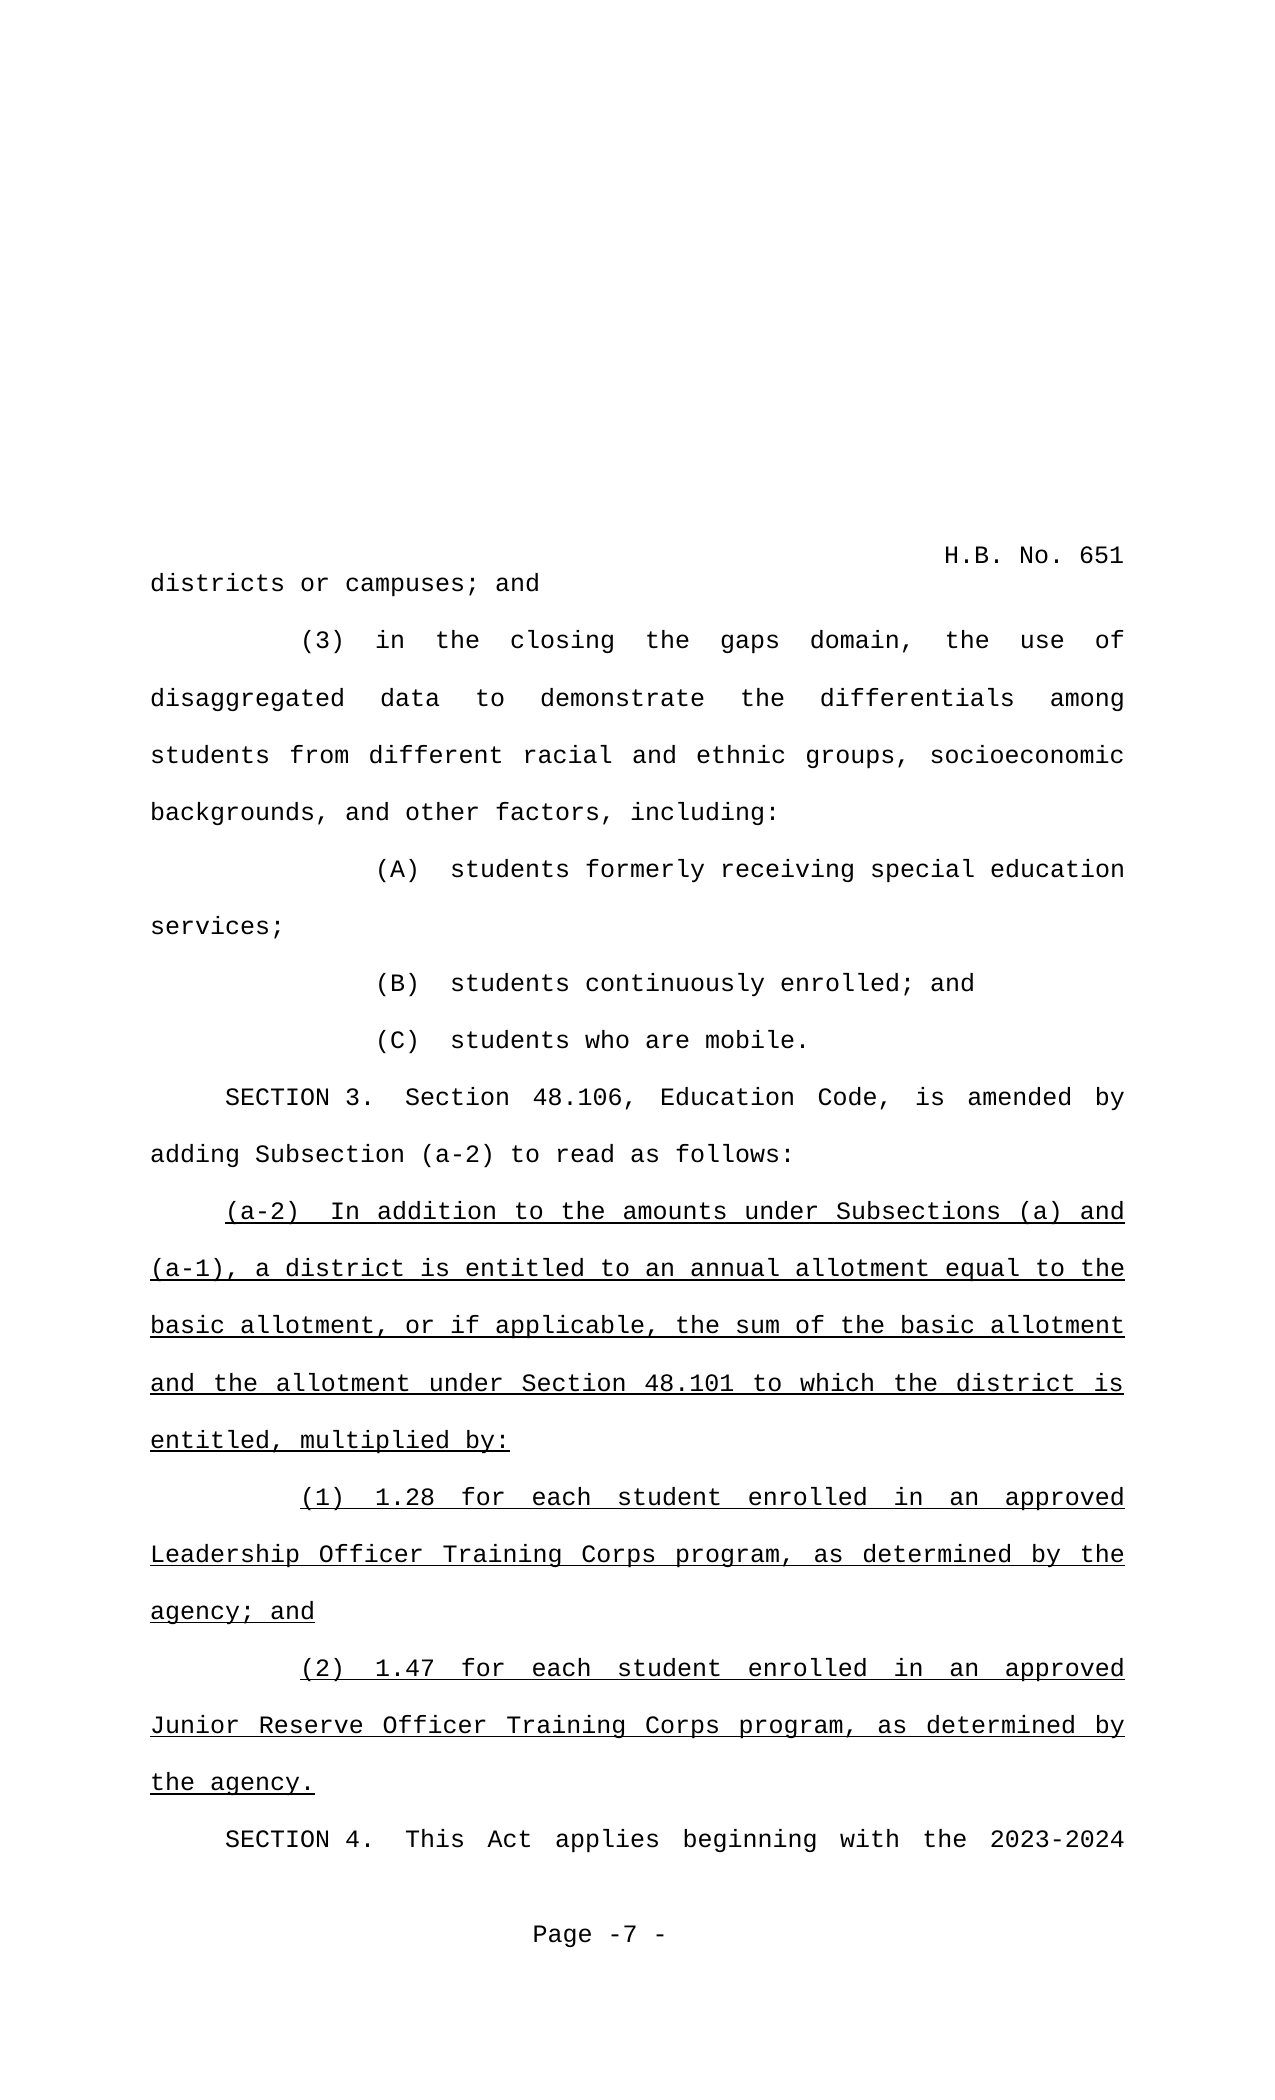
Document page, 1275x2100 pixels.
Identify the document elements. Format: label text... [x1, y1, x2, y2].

text (1) 1.28 for each student enrolled in an approved Leadership Officer Training Corps program, as determined by the agency; and [150, 1484, 1125, 1565]
text (A) students formerly receiving special education services; [150, 856, 1125, 942]
text (a-2) In addition to the amounts under Subsections (a) and (a-1), a district is entitled to an annual allotment equal to the basic allotment, or if applicable, the sum of the basic allotment and the allotment under Section 48.101 to which the district is entitled, multiplied by: [150, 1199, 1125, 1279]
text (2) 1.47 for each student enrolled in an approved Junior Reserve Officer Training Corps program, as determined by the agency. [150, 1655, 1125, 1736]
text (a-2) In addition to the amounts under Subsections (a) and (a-1), a district is entitled to an annual allotment equal to the basic allotment, or if applicable, the sum of the basic allotment and the allotment under Section 48.101 to which the district is entitled, multiplied by: [150, 1338, 1125, 1456]
text (C) students who are mobile. [150, 1027, 1125, 1056]
text (a-2) In addition to the amounts under Subsections (a) and (a-1), a district is entitled to an annual allotment equal to the basic allotment, or if applicable, the sum of the basic allotment and the allotment under Section 48.101 to which the district is entitled, multiplied by: [150, 1281, 1125, 1336]
text (2) 1.47 for each student enrolled in an approved Junior Reserve Officer Training Corps program, as determined by the agency. [150, 1737, 1125, 1798]
text (3) in the closing the gaps domain, the use of disaggregated data to demonstrate the differentials among students from different racial and ethnic groups, socioeconomic backgrounds, and other factors, including: [150, 628, 1125, 828]
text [150, 571, 1125, 599]
text (1) 1.28 for each student enrolled in an approved Leadership Officer Training Corps program, as determined by the agency; and [150, 1566, 1125, 1627]
text SECTION 3. Section 48.106, Education Code, is amended by adding Subsection (a-2) to read as follows: [150, 1084, 1125, 1170]
text (B) students continuously enrolled; and [150, 970, 1125, 999]
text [150, 1827, 1125, 1855]
